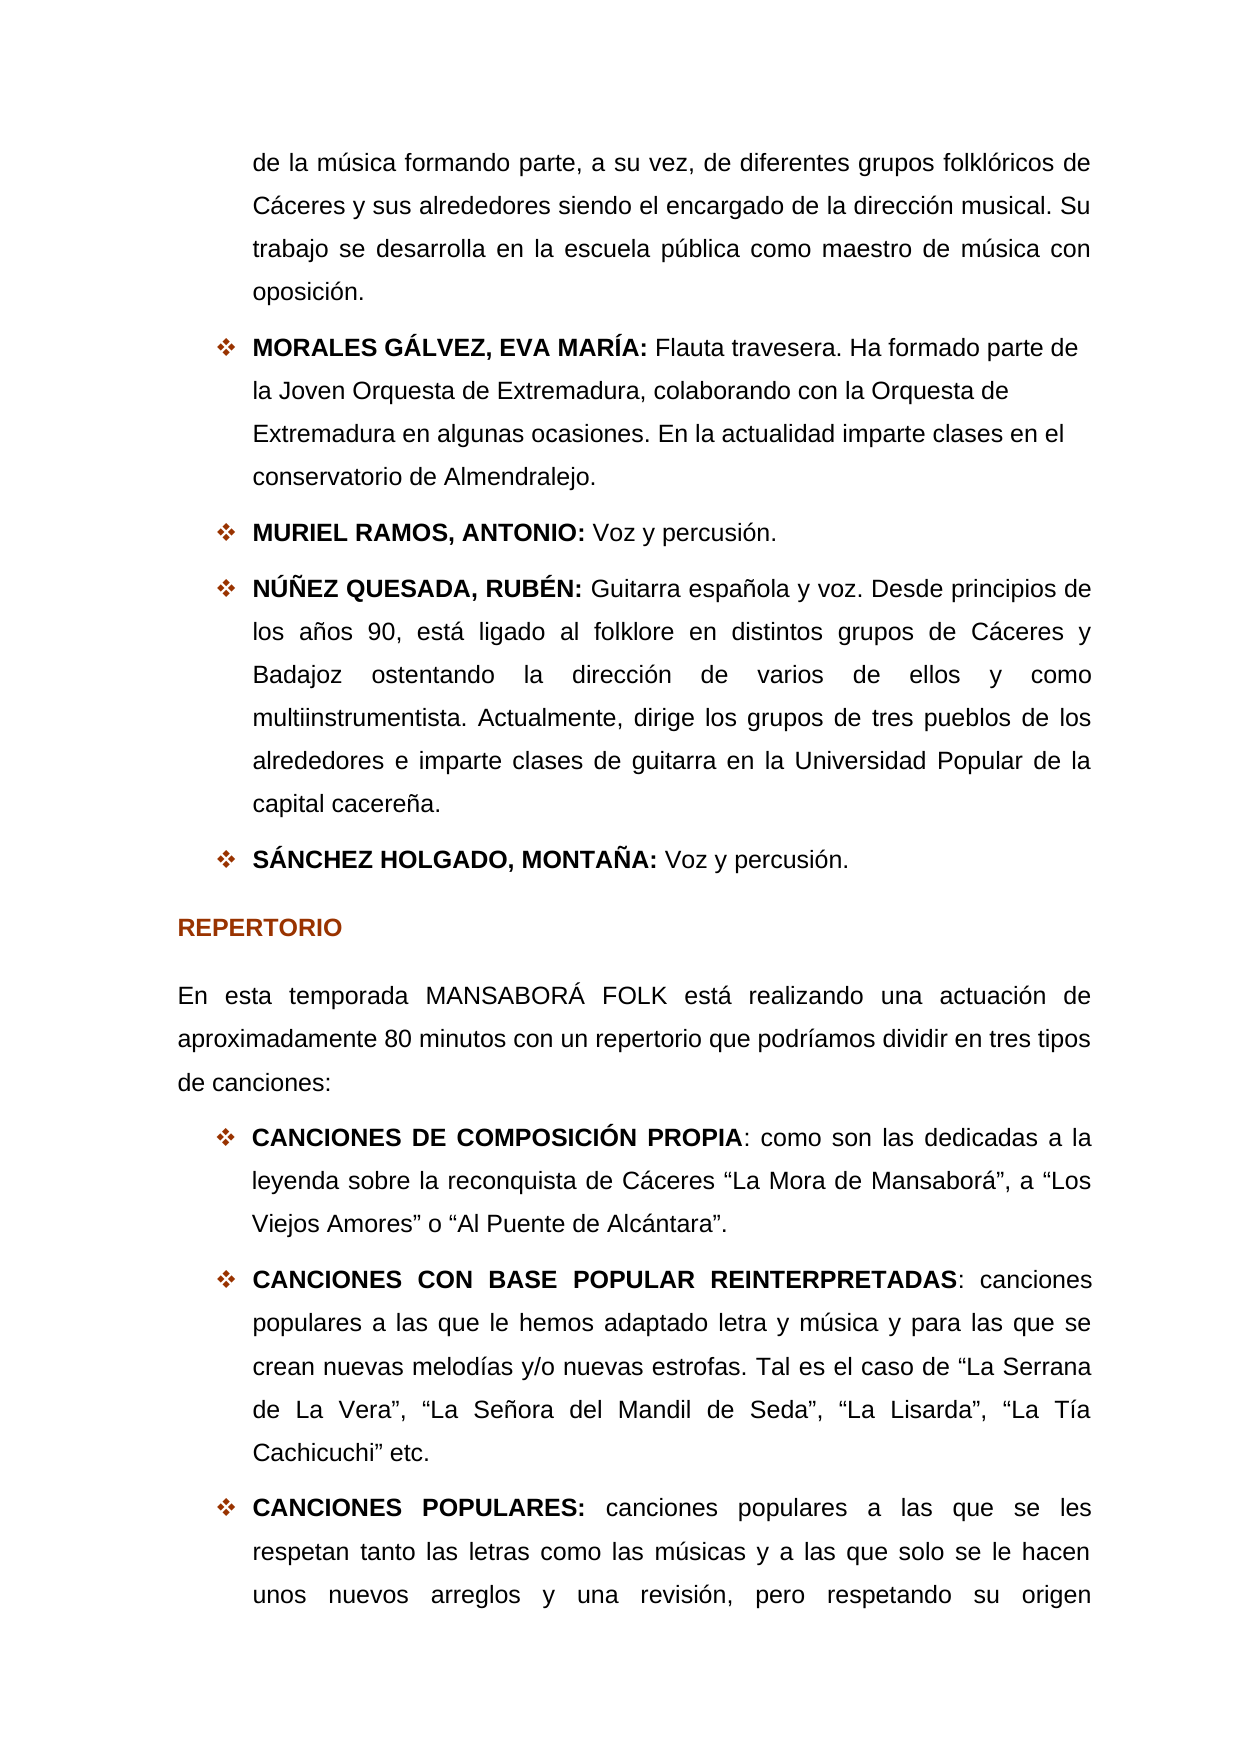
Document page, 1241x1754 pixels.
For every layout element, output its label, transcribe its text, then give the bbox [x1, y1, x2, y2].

list NÚÑEZ QUESADA, RUBÉN: Guitarra española y voz. Desde principios de los años 90, está ligado al folklore en distintos grupos de Cáceres y Badajoz ostentando la dirección de varios de ellos y como multiinstrumentista. Actualmente, dirige los grupos de tres pueblos de los alrededores e imparte clases de guitarra en la Universidad Popular de la capital cacereña. [215, 573, 1092, 818]
list CANCIONES CON BASE POPULAR REINTERPRETADAS: canciones populares a las que le hemos adaptado letra y música y para las que se crean nuevas melodías y/o nuevas estrofas. Tal es el caso de “La Serrana de La Vera”, “La Señora del Mandil de Seda”, “La Lisarda”, “La Tía Cachicuchi” etc. [215, 1265, 1092, 1466]
list SÁNCHEZ HOLGADO, MONTAÑA: Voz y percusión. [215, 845, 1092, 874]
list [215, 1493, 1092, 1608]
list CANCIONES DE COMPOSICIÓN PROPIA: como son las dedicadas a la leyenda sobre la reconquista de Cáceres “La Mora de Mansaborá”, a “Los Viejos Amores” o “Al Puente de Alcántara”. [214, 1123, 1092, 1238]
list MURIEL RAMOS, ANTONIO: Voz y percusión. [215, 518, 1092, 547]
text En esta temporada MANSABORÁ FOLK está realizando una actuación de aproximadamente 80 minutos con un repertorio que podríamos dividir en tres tipos de canciones: [177, 981, 1092, 1096]
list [215, 148, 1092, 306]
text REPERTORIO [177, 913, 1092, 942]
list MORALES GÁLVEZ, EVA MARÍA: Flauta travesera. Ha formado parte de la Joven Orquesta de Extremadura, colaborando con la Orquesta de Extremadura en algunas ocasiones. En la actualidad imparte clases en el conservatorio de Almendralejo. [215, 333, 1092, 491]
